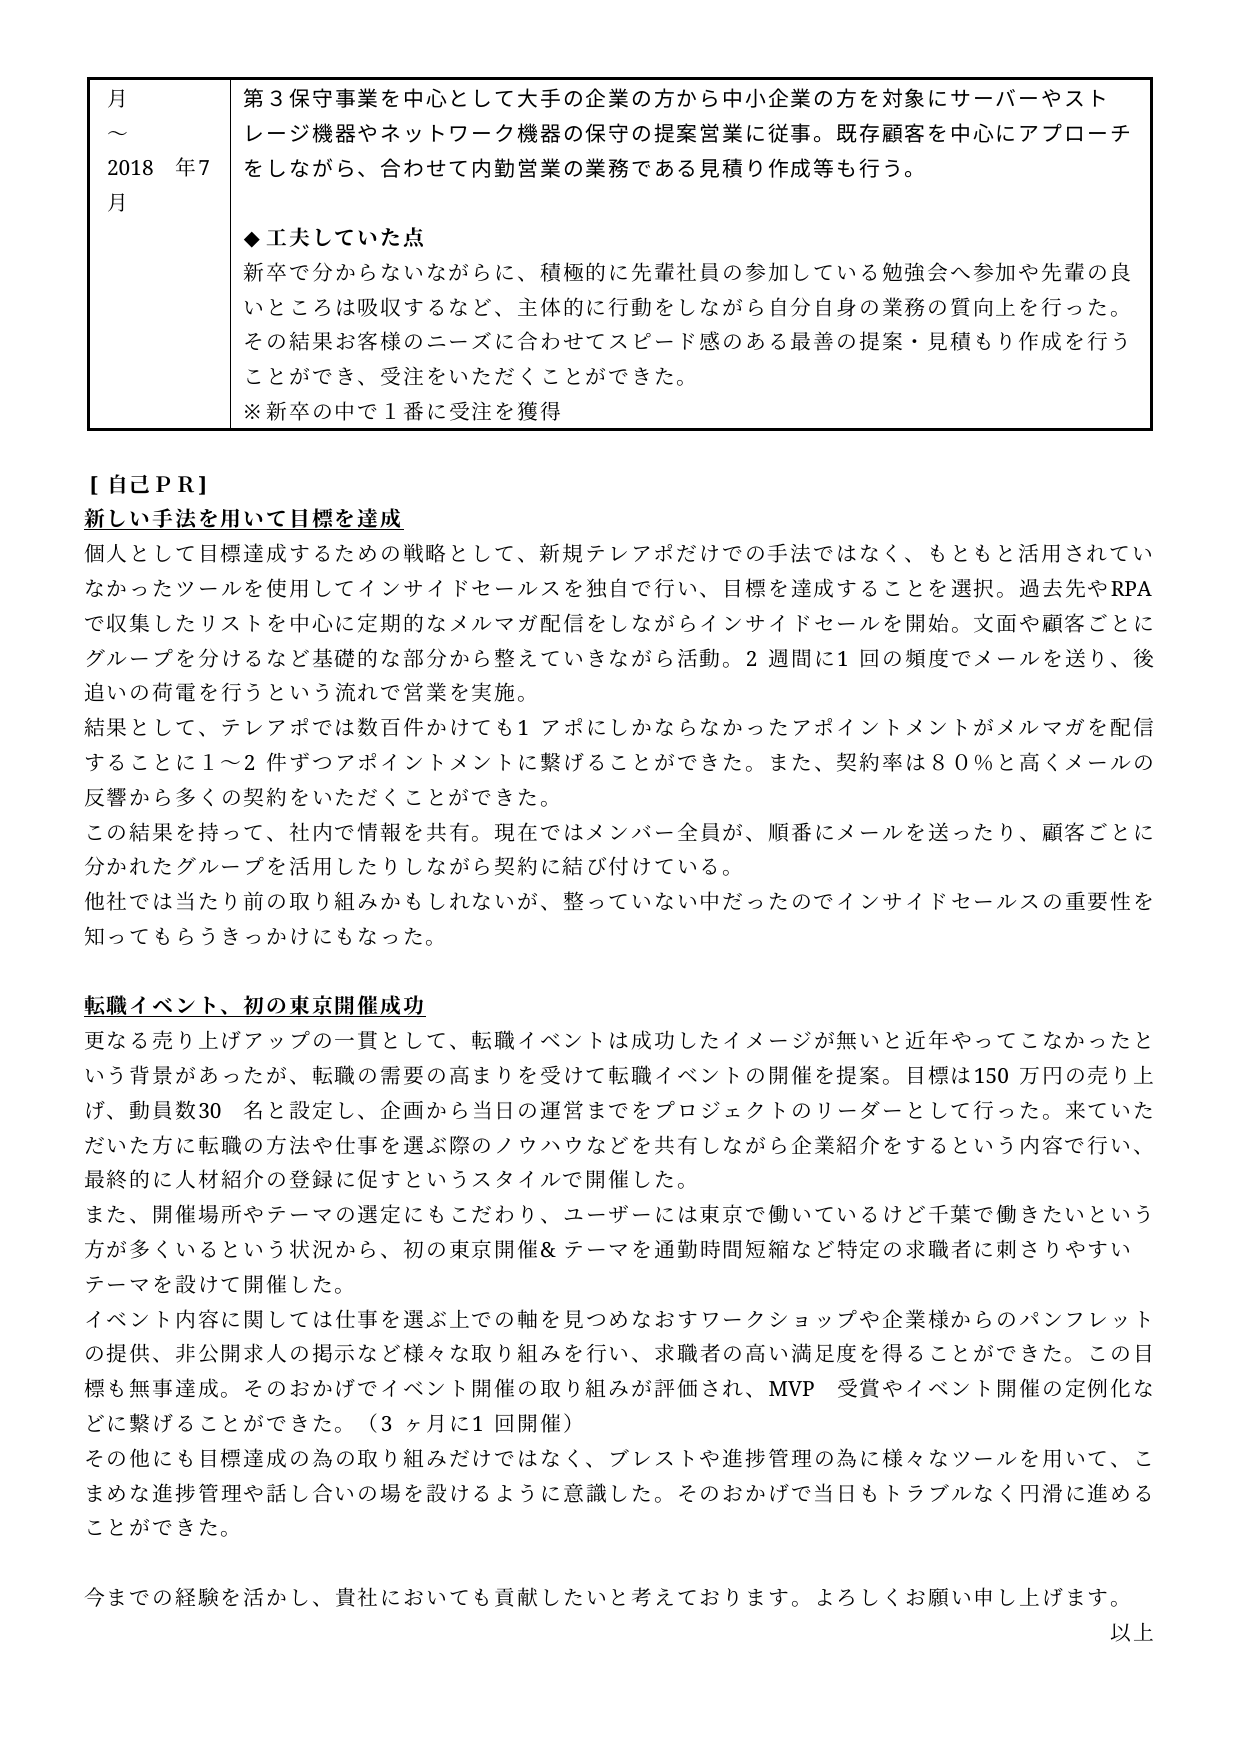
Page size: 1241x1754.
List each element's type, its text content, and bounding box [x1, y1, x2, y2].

text 他社では当たり前の取り組みかもしれないが、整っていない中だったのでインサイドセールスの重要性を知ってもらうきっかけにもなった。 [84, 883, 1156, 953]
text この結果を持って、社内で情報を共有。現在ではメンバー全員が、順番にメールを送ったり、顧客ごとに分かれたグループを活用したりしながら契約に結び付けている。 [84, 814, 1156, 883]
text [自己ＰＲ] [84, 466, 1156, 501]
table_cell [231, 80, 1150, 428]
text 結果として、テレアポでは数百件かけても1アポにしかならなかったアポイントメントがメルマガを配信することに１～2件ずつアポイントメントに繋げることができた。また、契約率は８０％と高くメールの反響から多くの契約をいただくことができた。 [84, 709, 1156, 814]
text 今までの経験を活かし、貴社においても貢献したいと考えております。よろしくお願い申し上げます。 [84, 1579, 1156, 1614]
text 転職イベント、初の東京開催成功 [84, 988, 1156, 1022]
text 新しい手法を用いて目標を達成 [84, 501, 1156, 535]
table_cell 2018年4月 ～ 2018年7月 [90, 80, 230, 428]
text また、開催場所やテーマの選定にもこだわり、ユーザーには東京で働いているけど千葉で働きたいという方が多くいるという状況から、初の東京開催&テーマを通勤時間短縮など特定の求職者に刺さりやすいテーマを設けて開催した。 [84, 1196, 1156, 1301]
text 以上 [84, 1614, 1156, 1649]
text イベント内容に関しては仕事を選ぶ上での軸を見つめなおすワークショップや企業様からのパンフレットの提供、非公開求人の掲示など様々な取り組みを行い、求職者の高い満足度を得ることができた。この目標も無事達成。そのおかげでイベント開催の取り組みが評価され、MVP受賞やイベント開催の定例化などに繋げることができた。（3ヶ月に1回開催） [84, 1301, 1156, 1440]
text 個人として目標達成するための戦略として、新規テレアポだけでの手法ではなく、もともと活用されていなかったツールを使用してインサイドセールスを独自で行い、目標を達成することを選択。過去先やRPAで収集したリストを中心に定期的なメルマガ配信をしながらインサイドセールを開始。文面や顧客ごとにグループを分けるなど基礎的な部分から整えていきながら活動。2週間に1回の頻度でメールを送り、後追いの荷電を行うという流れで営業を実施。 [84, 535, 1156, 709]
text その他にも目標達成の為の取り組みだけではなく、ブレストや進捗管理の為に様々なツールを用いて、こまめな進捗管理や話し合いの場を設けるように意識した。そのおかげで当日もトラブルなく円滑に進めることができた。 [84, 1440, 1156, 1544]
text 更なる売り上げアップの一貫として、転職イベントは成功したイメージが無いと近年やってこなかったという背景があったが、転職の需要の高まりを受けて転職イベントの開催を提案。目標は150万円の売り上げ、動員数30名と設定し、企画から当日の運営までをプロジェクトのリーダーとして行った。来ていただいた方に転職の方法や仕事を選ぶ際のノウハウなどを共有しながら企業紹介をするという内容で行い、最終的に人材紹介の登録に促すというスタイルで開催した。 [84, 1022, 1156, 1196]
